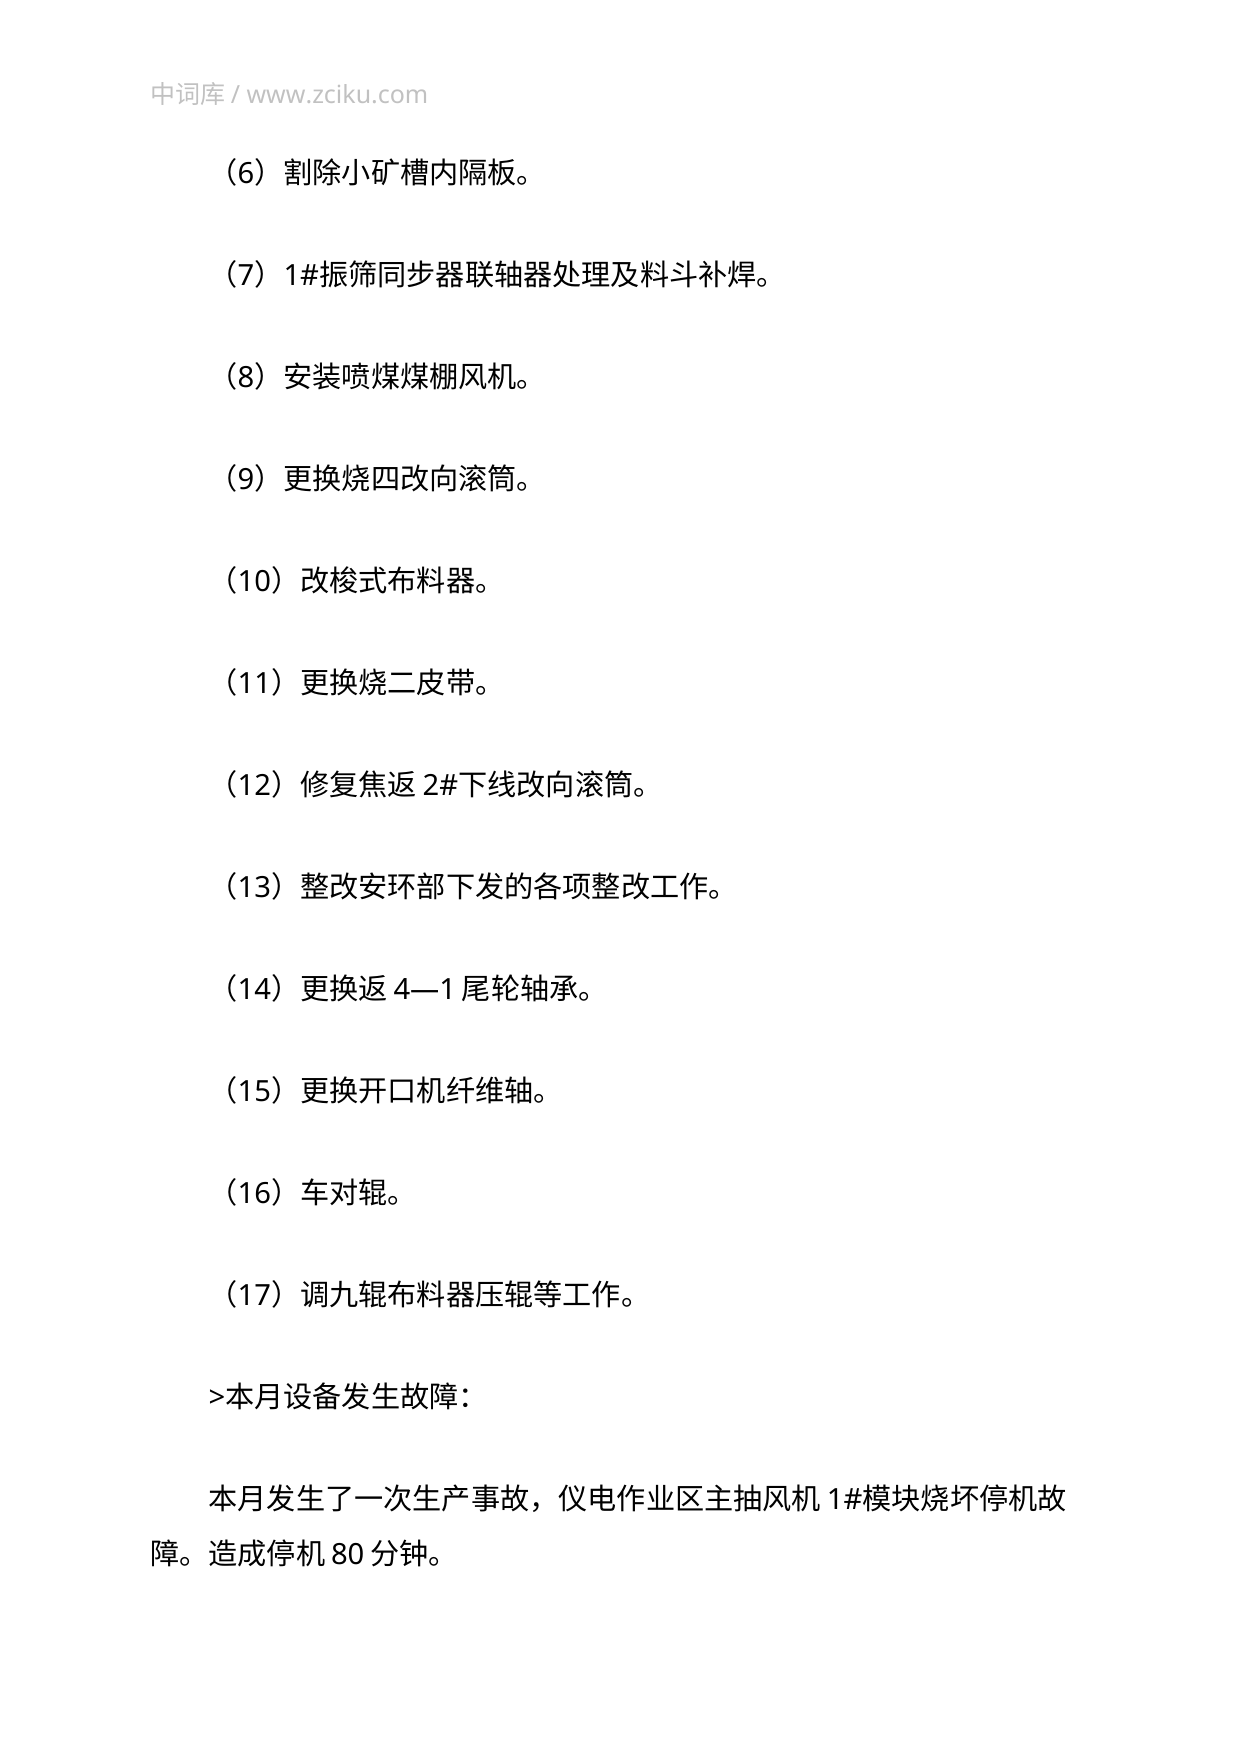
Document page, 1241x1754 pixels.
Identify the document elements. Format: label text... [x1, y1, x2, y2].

text >本月设备发生故障： [150, 1374, 1090, 1416]
text （16）车对辊。 [150, 1170, 1090, 1212]
text （14）更换返4—1尾轮轴承。 [150, 966, 1090, 1008]
text （12）修复焦返2#下线改向滚筒。 [150, 762, 1090, 804]
text （9）更换烧四改向滚筒。 [150, 456, 1090, 498]
text （8）安装喷煤煤棚风机。 [150, 354, 1090, 396]
text （15）更换开口机纤维轴。 [150, 1068, 1090, 1110]
text （17）调九辊布料器压辊等工作。 [150, 1272, 1090, 1314]
text （11）更换烧二皮带。 [150, 660, 1090, 702]
text （13）整改安环部下发的各项整改工作。 [150, 864, 1090, 906]
text （7）1#振筛同步器联轴器处理及料斗补焊。 [150, 252, 1090, 294]
text （10）改梭式布料器。 [150, 558, 1090, 600]
text 本月发生了一次生产事故，仪电作业区主抽风机1#模块烧坏停机故障。造成停机80分钟。 [150, 1476, 1090, 1573]
text （6）割除小矿槽内隔板。 [150, 150, 1090, 192]
